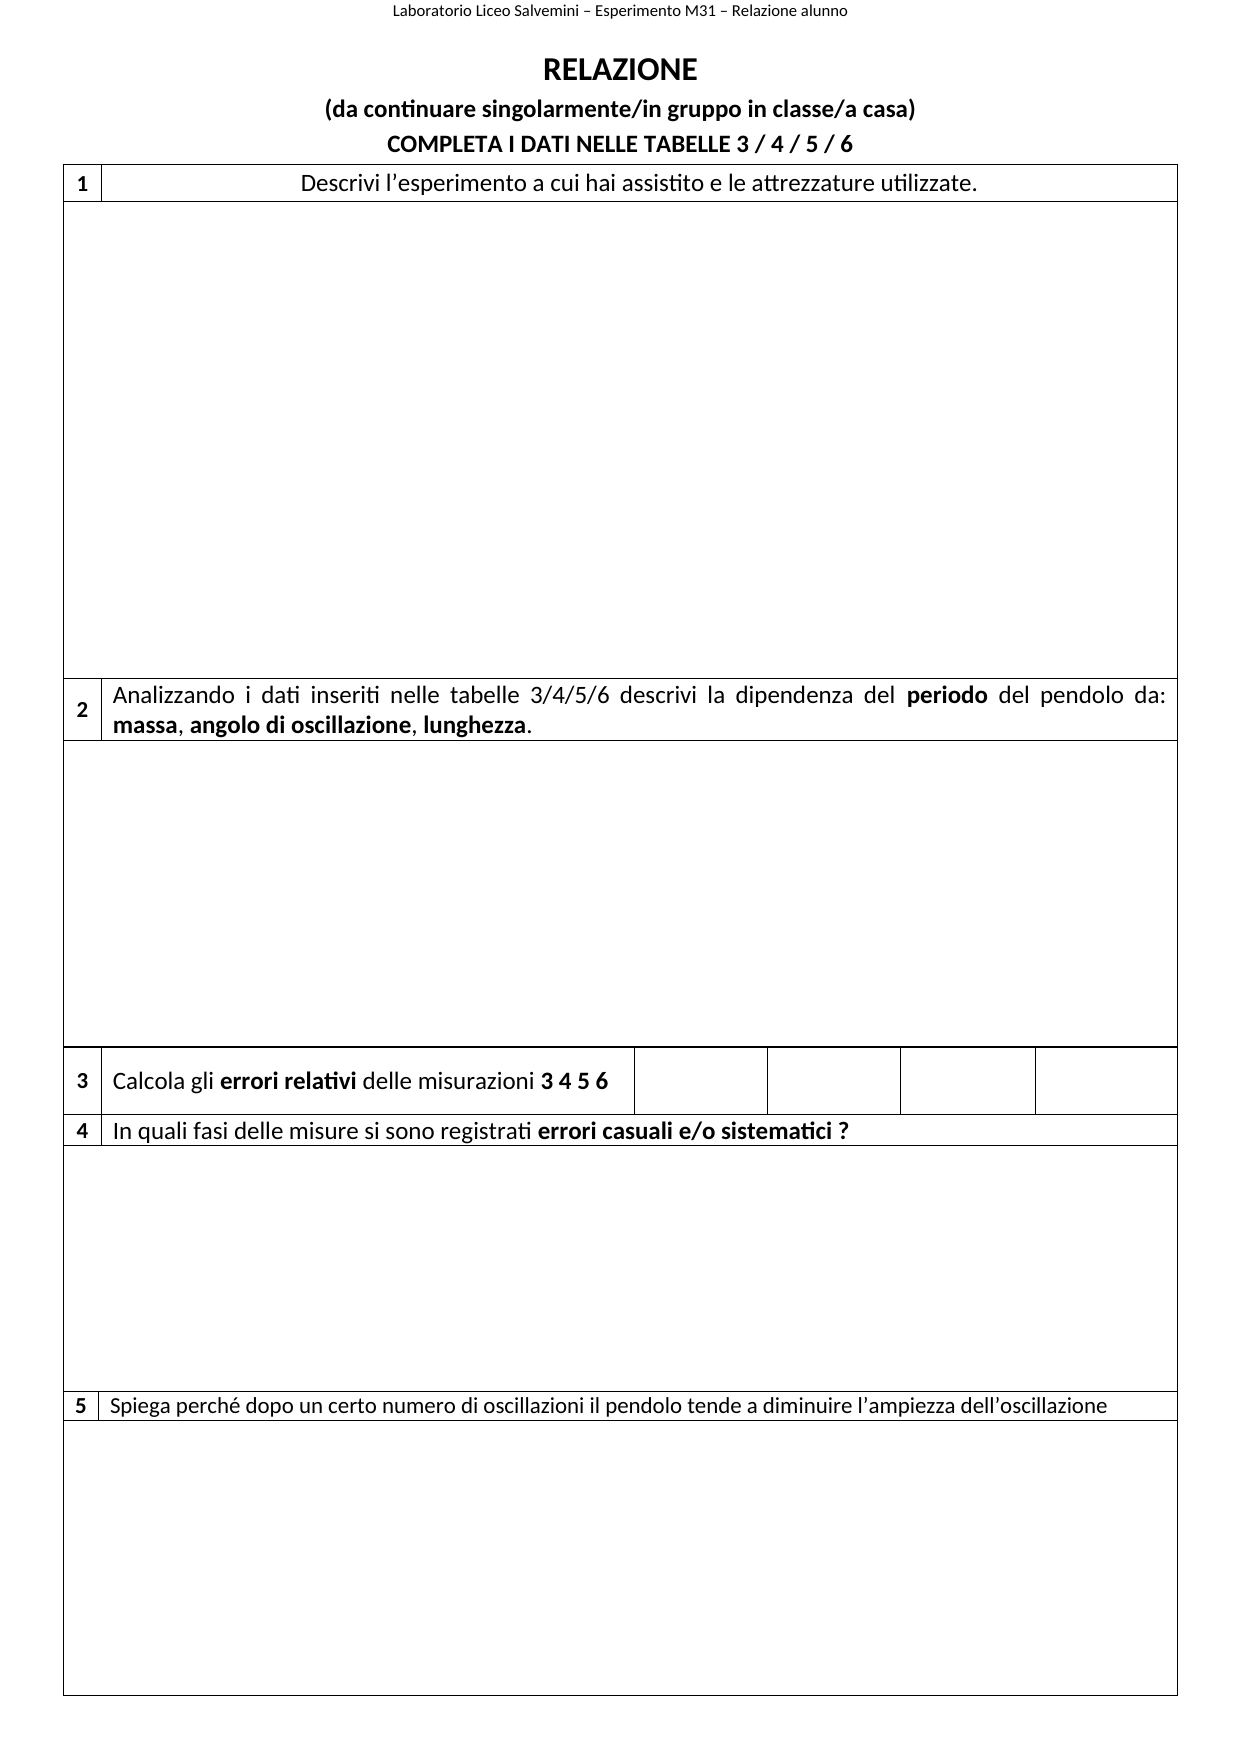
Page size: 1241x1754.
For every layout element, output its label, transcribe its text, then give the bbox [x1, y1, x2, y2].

table_cell In quali fasi delle misure si sono registrati errori casuali e/o sistematici ? [102, 1115, 1177, 1145]
table_cell Calcola gli errori relativi delle misurazioni 3 4 5 6 [102, 1048, 634, 1114]
table_cell 4 [64, 1115, 101, 1145]
table_cell [64, 1146, 1177, 1391]
table_cell [64, 1421, 1177, 1695]
table_cell [1036, 1048, 1177, 1114]
table_cell Spiega perché dopo un certo numero di oscillazioni il pendolo tende a diminuire l’ampiezza dell’oscillazione [99, 1392, 1177, 1419]
table_header Descrivi l’esperimento a cui hai assistito e le attrezzature utilizzate. [102, 165, 1177, 201]
text COMPLETA I DATI NELLE TABELLE 3 / 4 / 5 / 6 [44, 128, 1196, 159]
text RELAZIONE (da continuare singolarmente/in gruppo in classe/a casa) [44, 48, 1196, 124]
table_cell [64, 741, 1177, 1046]
table_cell 5 [64, 1392, 98, 1419]
table_cell [64, 202, 1177, 678]
table_cell 2 [64, 679, 101, 740]
table_cell 3 [64, 1048, 101, 1114]
table_header 1 [64, 165, 101, 201]
table_cell [768, 1048, 900, 1114]
table_cell Analizzando i dati inseriti nelle tabelle 3/4/5/6 descrivi la dipendenza del periodo del pendolo da: massa, angolo di oscillazione, lunghezza. [102, 679, 1177, 740]
table_cell [901, 1048, 1035, 1114]
table_cell [635, 1048, 767, 1114]
